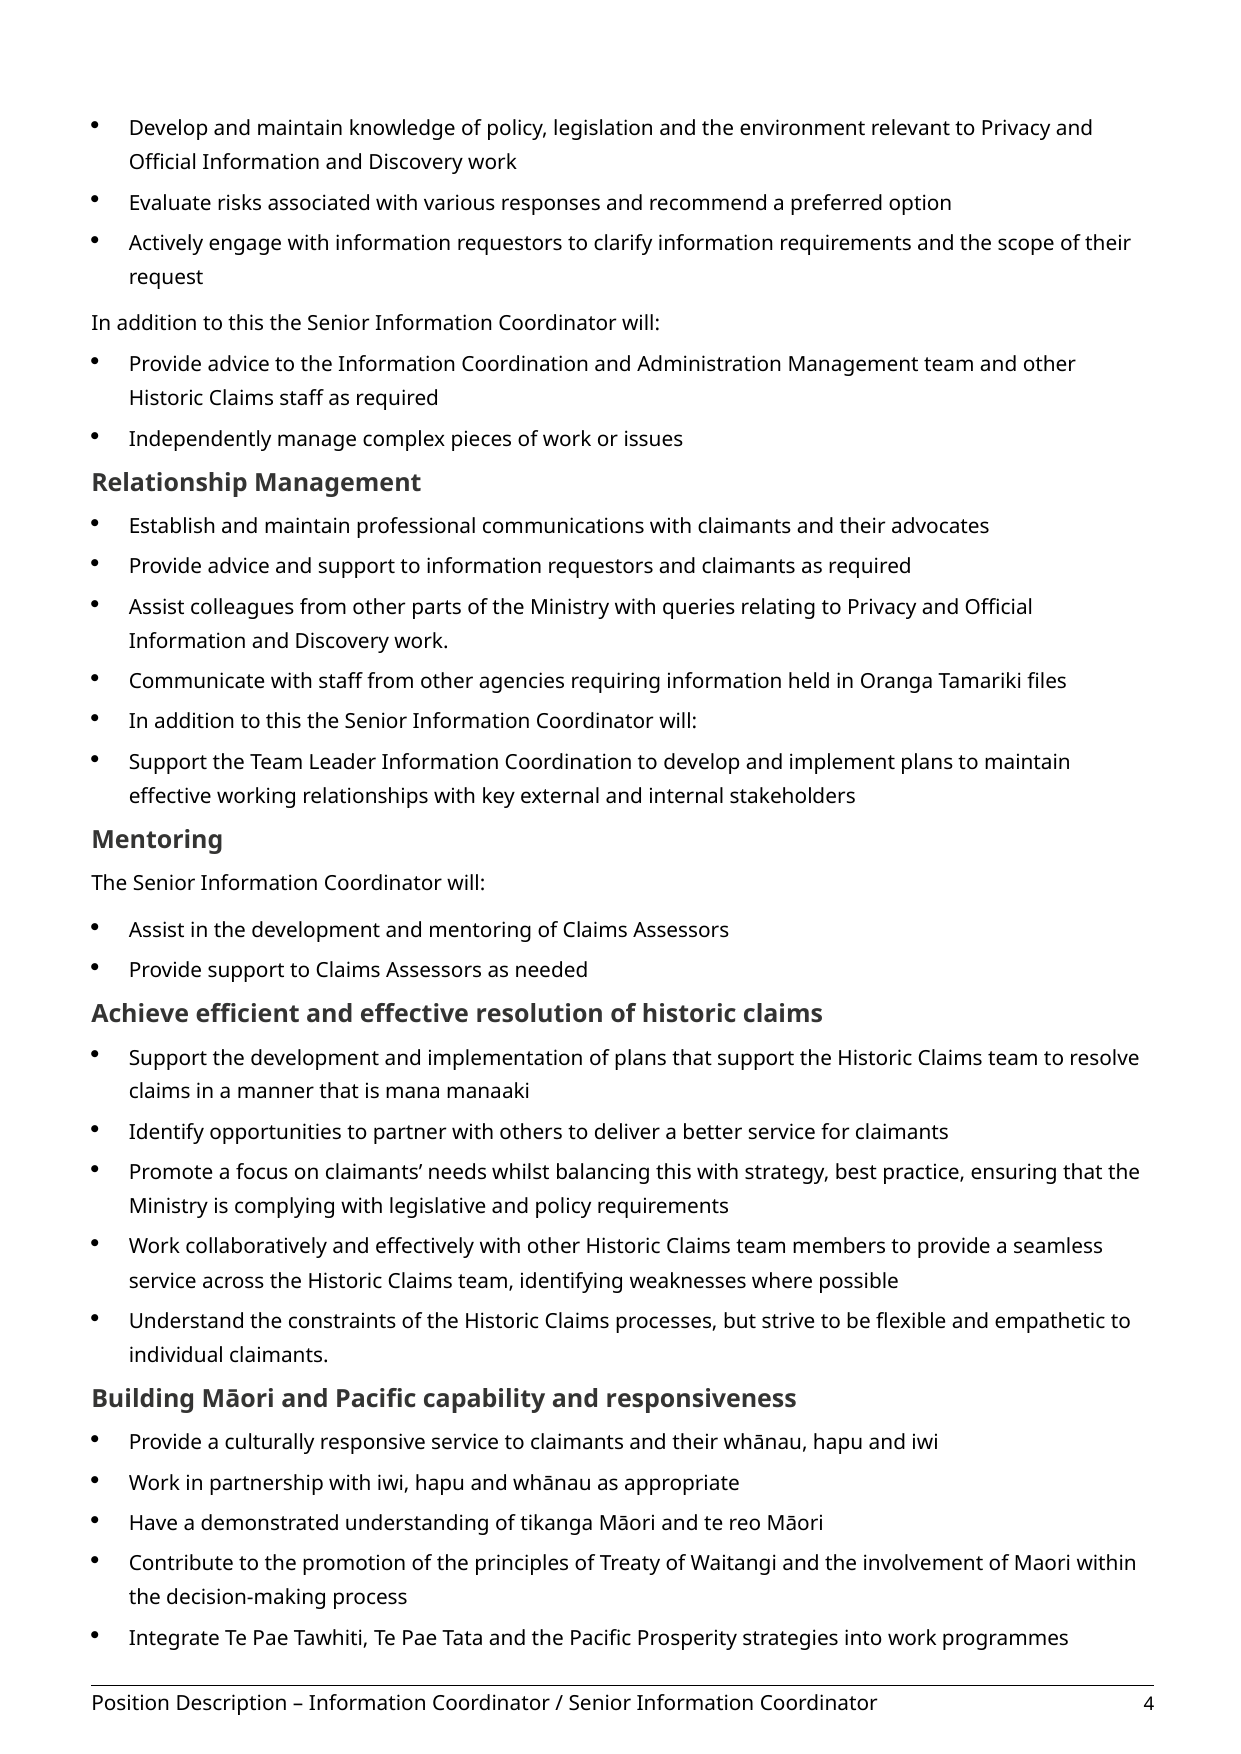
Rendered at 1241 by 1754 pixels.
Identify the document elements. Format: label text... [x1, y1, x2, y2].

text Promote a focus on claimants’ needs whilst balancing this with strategy, best practice, ensuring that the Ministry is complying with legislative and policy requirements [91, 1157, 1154, 1220]
text Provide support to Claims Assessors as needed [91, 955, 1154, 984]
text Relationship Management [91, 464, 1154, 498]
text Support the Team Leader Information Coordination to develop and implement plans to maintain effective working relationships with key external and internal stakeholders [91, 747, 1154, 809]
text Mentoring [91, 821, 1154, 855]
text In addition to this the Senior Information Coordinator will: [91, 308, 1154, 337]
text Provide a culturally responsive service to claimants and their whānau, hapu and iwi [91, 1427, 1154, 1456]
text Contribute to the promotion of the principles of Treaty of Waitangi and the involvement of Maori within the decision-making process [91, 1548, 1154, 1611]
text Assist colleagues from other parts of the Ministry with queries relating to Privacy and Official Information and Discovery work. [91, 592, 1154, 654]
text Have a demonstrated understanding of tikanga Māori and te reo Māori [91, 1508, 1154, 1537]
text Integrate Te Pae Tawhiti, Te Pae Tata and the Pacific Prosperity strategies into work programmes [91, 1623, 1154, 1651]
text Communicate with staff from other agencies requiring information held in Oranga Tamariki files [91, 666, 1154, 695]
text In addition to this the Senior Information Coordinator will: [91, 707, 1154, 735]
text Provide advice to the Information Coordination and Administration Management team and other Historic Claims staff as required [91, 349, 1154, 412]
text Achieve efficient and effective resolution of historic claims [91, 996, 1154, 1029]
text Assist in the development and mentoring of Claims Assessors [91, 915, 1154, 943]
text Provide advice and support to information requestors and claimants as required [91, 552, 1154, 580]
text Identify opportunities to partner with others to deliver a better service for claimants [91, 1117, 1154, 1145]
text The Senior Information Coordinator will: [91, 868, 1154, 897]
text Work in partnership with iwi, hapu and whānau as appropriate [91, 1468, 1154, 1496]
text Actively engage with information requestors to clarify information requirements and the scope of their request [91, 228, 1154, 290]
text Building Māori and Pacific capability and responsiveness [91, 1380, 1154, 1414]
text Work collaboratively and effectively with other Historic Claims team members to provide a seamless service across the Historic Claims team, identifying weaknesses where possible [91, 1232, 1154, 1294]
text Establish and maintain professional communications with claimants and their advocates [91, 511, 1154, 540]
text Develop and maintain knowledge of policy, legislation and the environment relevant to Privacy and Official Information and Discovery work [91, 113, 1154, 176]
text Understand the constraints of the Historic Claims processes, but strive to be flexible and empathetic to individual claimants. [91, 1306, 1154, 1368]
text Support the development and implementation of plans that support the Historic Claims team to resolve claims in a manner that is mana manaaki [91, 1043, 1154, 1105]
text Evaluate risks associated with various responses and recommend a preferred option [91, 188, 1154, 216]
text Independently manage complex pieces of work or issues [91, 424, 1154, 452]
